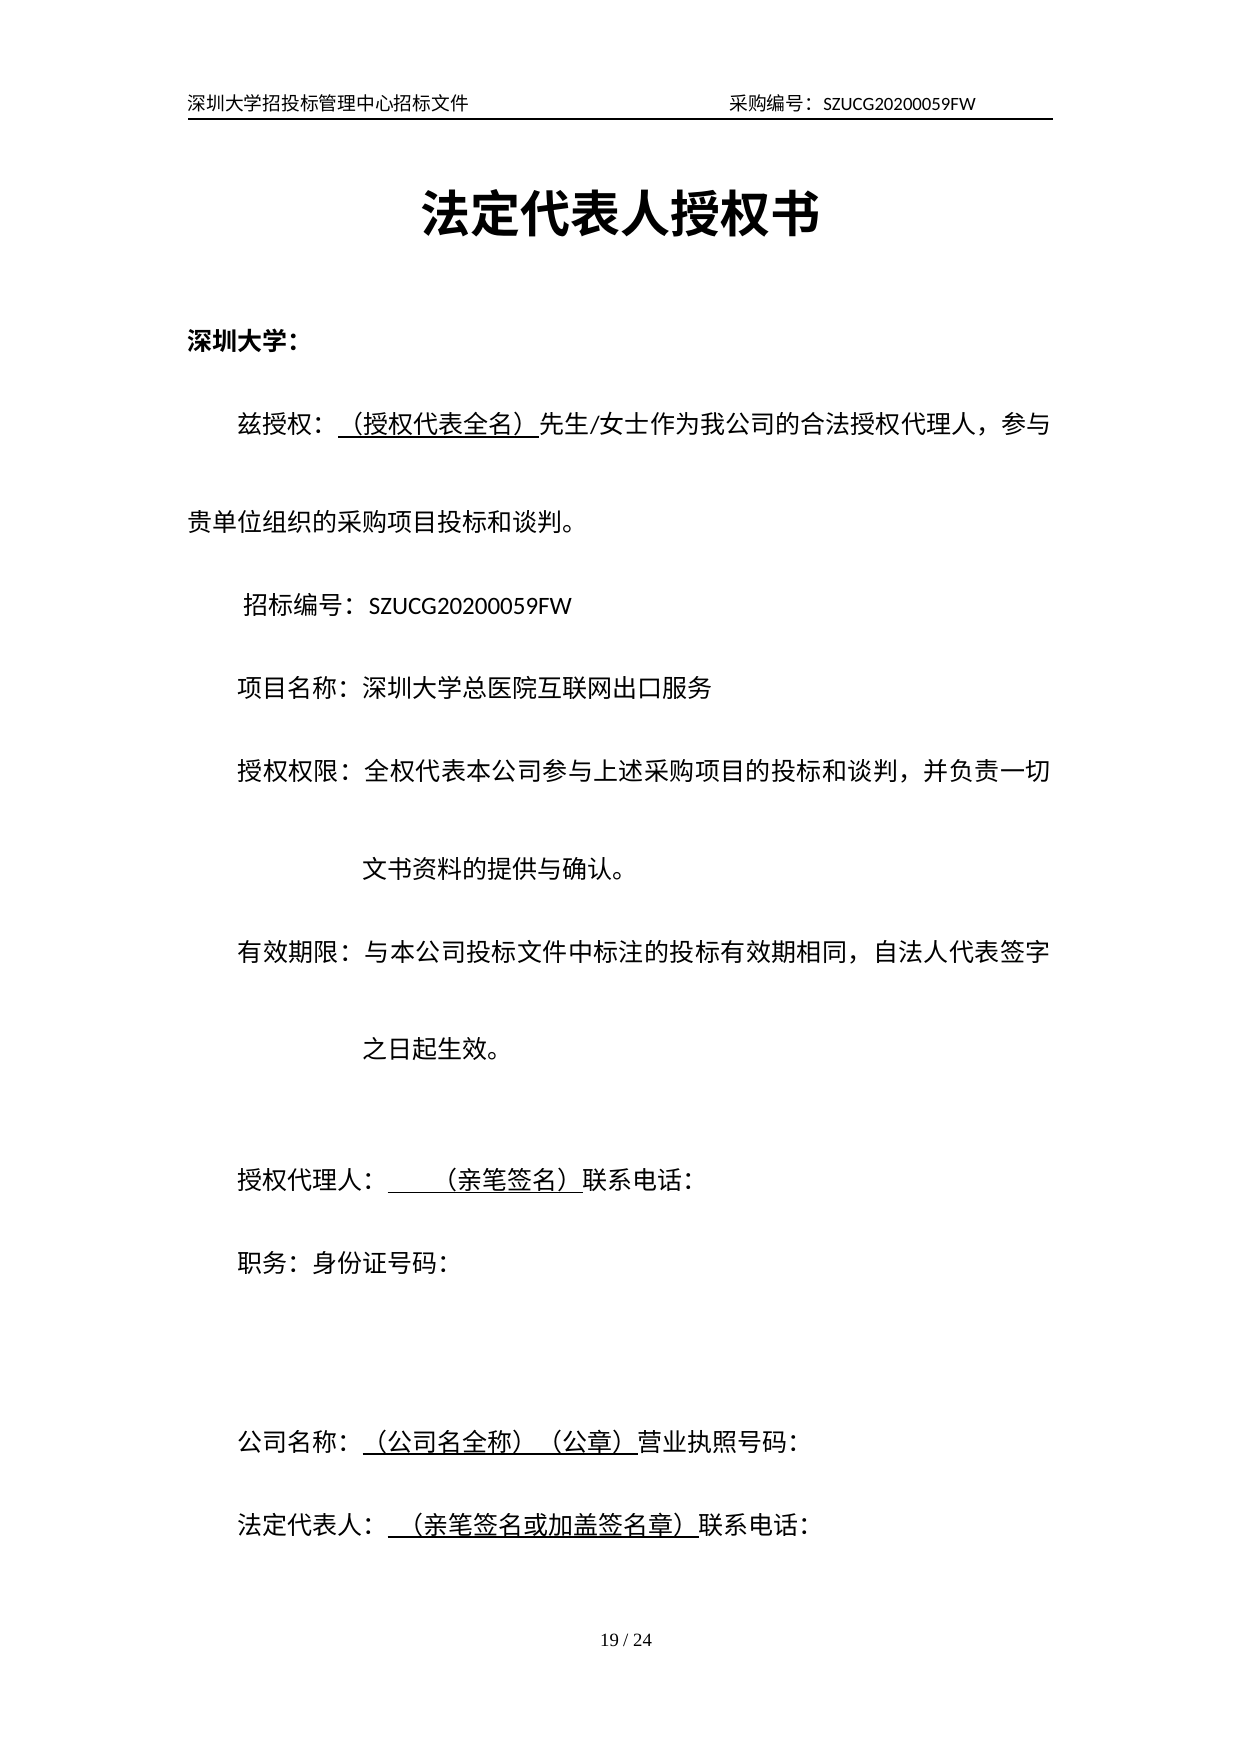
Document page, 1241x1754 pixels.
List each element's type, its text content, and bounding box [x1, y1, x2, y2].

text 有效期限：与本公司投标文件中标注的投标有效期相同，自法人代表签字之日起生效。 [237, 918, 1053, 1080]
text 职务：身份证号码： [187, 1229, 1053, 1294]
text 深圳大学： [187, 307, 1053, 372]
text 授权代理人： （亲笔签名）联系电话： [187, 1146, 1053, 1211]
text 项目名称：深圳大学总医院互联网出口服务 [187, 654, 1053, 719]
text 招标编号：SZUCG20200059FW [187, 571, 1053, 636]
text 法定代表人： （亲笔签名或加盖签名章）联系电话： [187, 1491, 1053, 1556]
text 授权权限：全权代表本公司参与上述采购项目的投标和谈判，并负责一切文书资料的提供与确认。 [237, 737, 1053, 900]
text 兹授权：（授权代表全名）先生/女士作为我公司的合法授权代理人，参与贵单位组织的采购项目投标和谈判。 [187, 390, 1053, 553]
text 法定代表人授权书 [187, 162, 1053, 259]
text 公司名称：（公司名全称）（公章）营业执照号码： [187, 1408, 1053, 1473]
